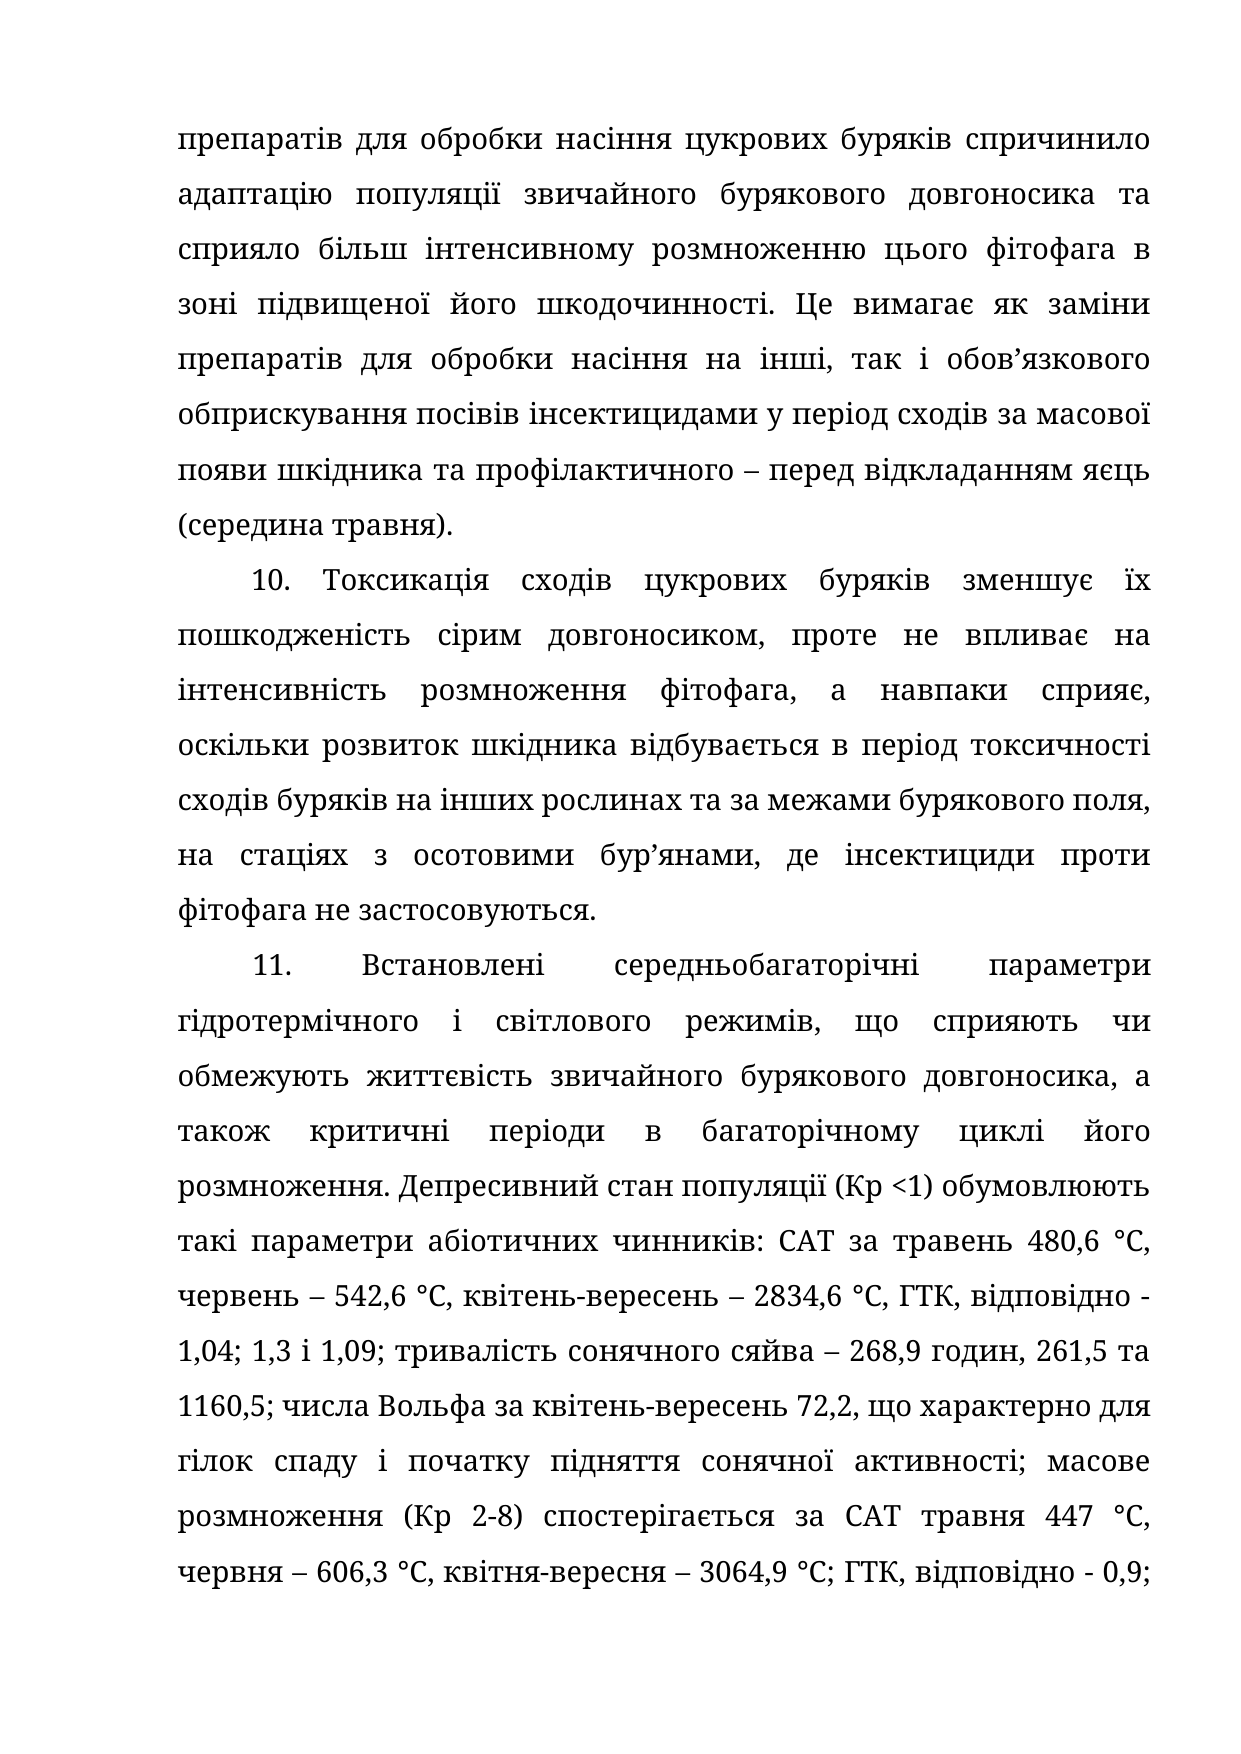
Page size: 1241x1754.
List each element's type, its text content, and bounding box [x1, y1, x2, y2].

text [177, 945, 1152, 1591]
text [177, 118, 1152, 543]
text 10. Токсикація сходів цукрових буряків зменшує їх пошкодженість сірим довгоносиком, проте не впливає на інтенсивність розмноження фітофага, а навпаки сприяє, оскільки розвиток шкідника відбувається в період токсичності сходів буряків на інших рослинах та за межами бурякового поля, на стаціях з осотовими бур’янами, де інсектициди проти фітофага не застосовуються. [177, 559, 1152, 929]
